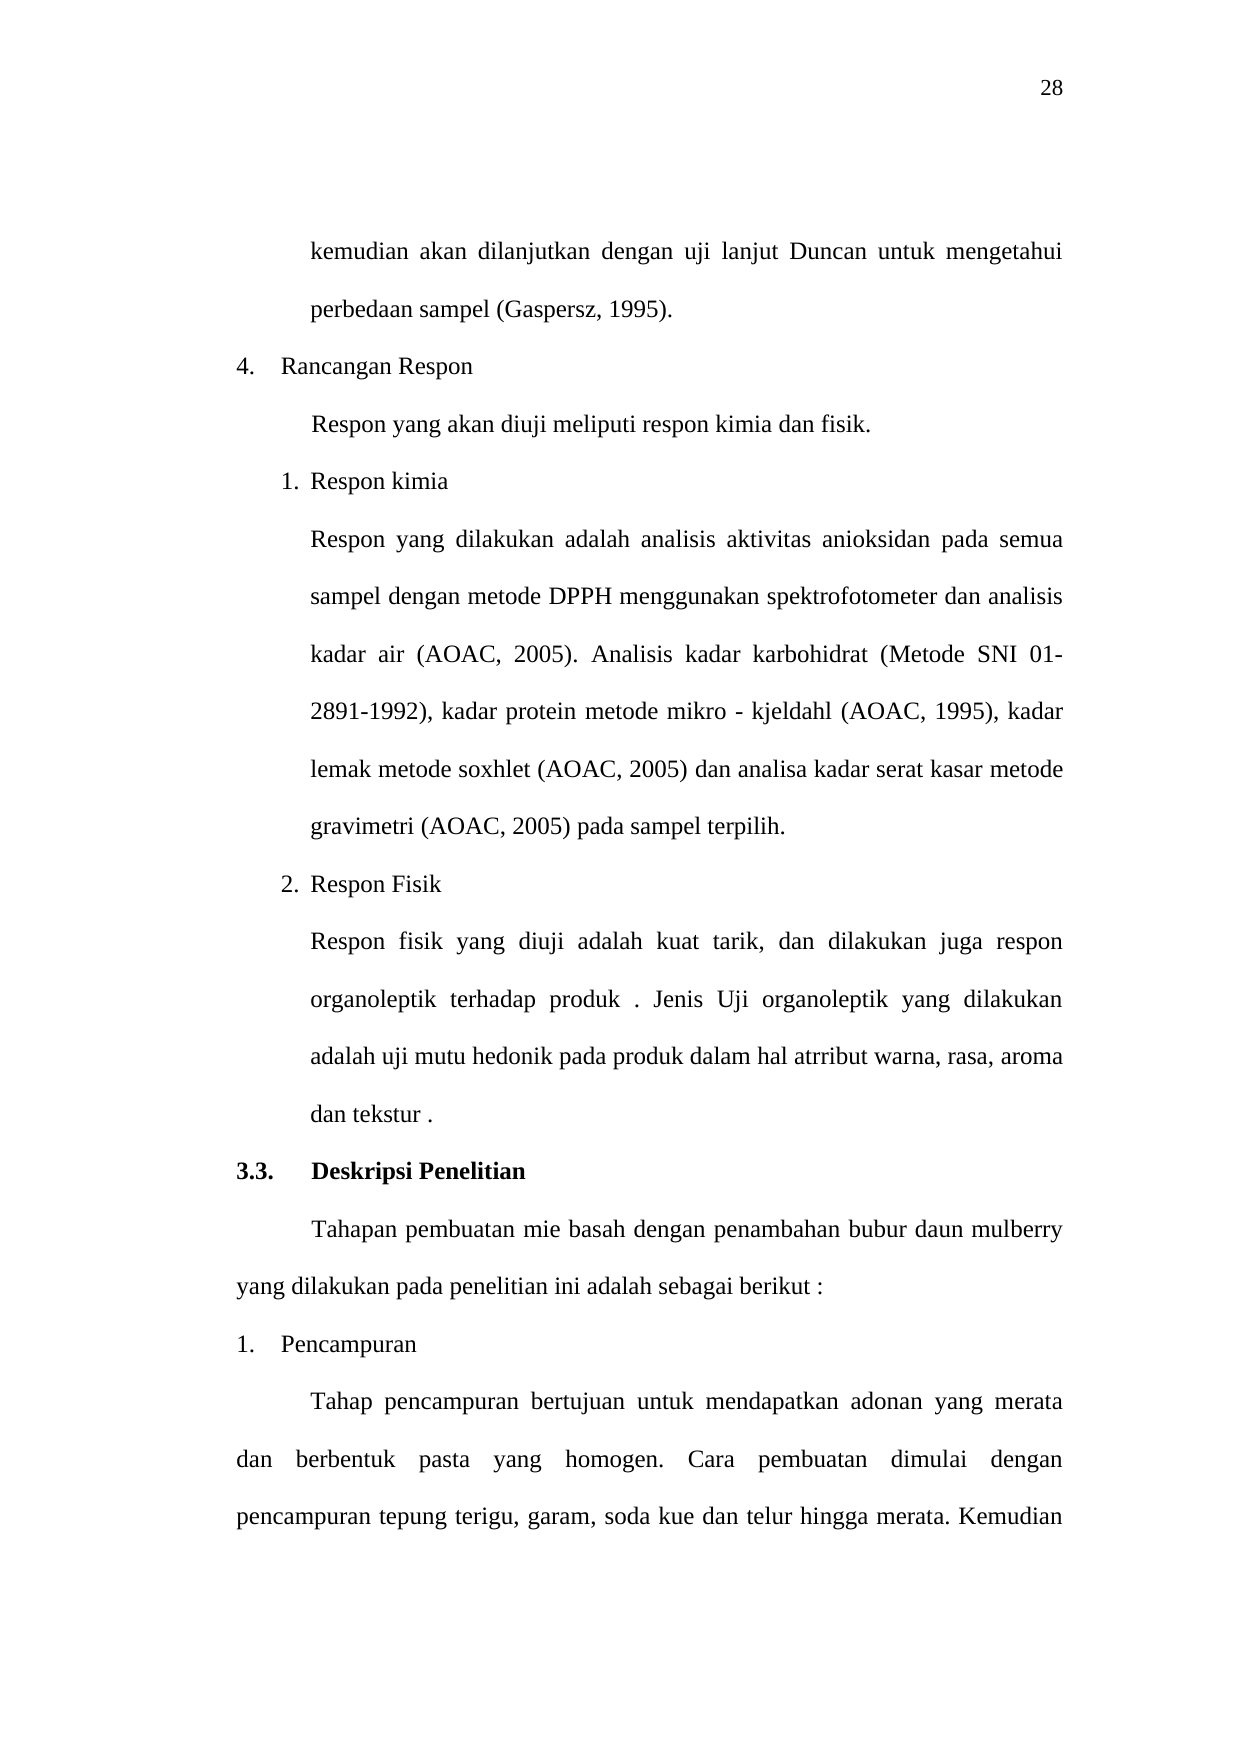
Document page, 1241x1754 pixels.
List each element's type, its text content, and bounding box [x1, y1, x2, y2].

list Respon Fisik [281, 869, 1063, 897]
subtitle 3.3. Deskripsi Penelitian [236, 1156, 1063, 1185]
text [236, 1386, 1063, 1530]
list Pencampuran [236, 1329, 1063, 1357]
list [281, 236, 1063, 322]
text Respon yang akan diuji meliputi respon kimia dan fisik. [236, 409, 1063, 437]
list Rancangan Respon [236, 351, 1063, 380]
text Tahapan pembuatan mie basah dengan penambahan bubur daun mulberry yang dilakukan pada penelitian ini adalah sebagai berikut : [236, 1214, 1063, 1300]
text Respon yang dilakukan adalah analisis aktivitas anioksidan pada semua sampel dengan metode DPPH menggunakan spektrofotometer dan analisis kadar air (AOAC, 2005). Analisis kadar karbohidrat (Metode SNI 01-2891-1992), kadar protein metode mikro - kjeldahl (AOAC, 1995), kadar lemak metode soxhlet (AOAC, 2005) dan analisa kadar serat kasar metode gravimetri (AOAC, 2005) pada sampel terpilih. [310, 524, 1063, 840]
text Respon fisik yang diuji adalah kuat tarik, dan dilakukan juga respon organoleptik terhadap produk . Jenis Uji organoleptik yang dilakukan adalah uji mutu hedonik pada produk dalam hal atrribut warna, rasa, aroma dan tekstur . [310, 926, 1063, 1127]
list Respon kimia [281, 466, 1063, 495]
